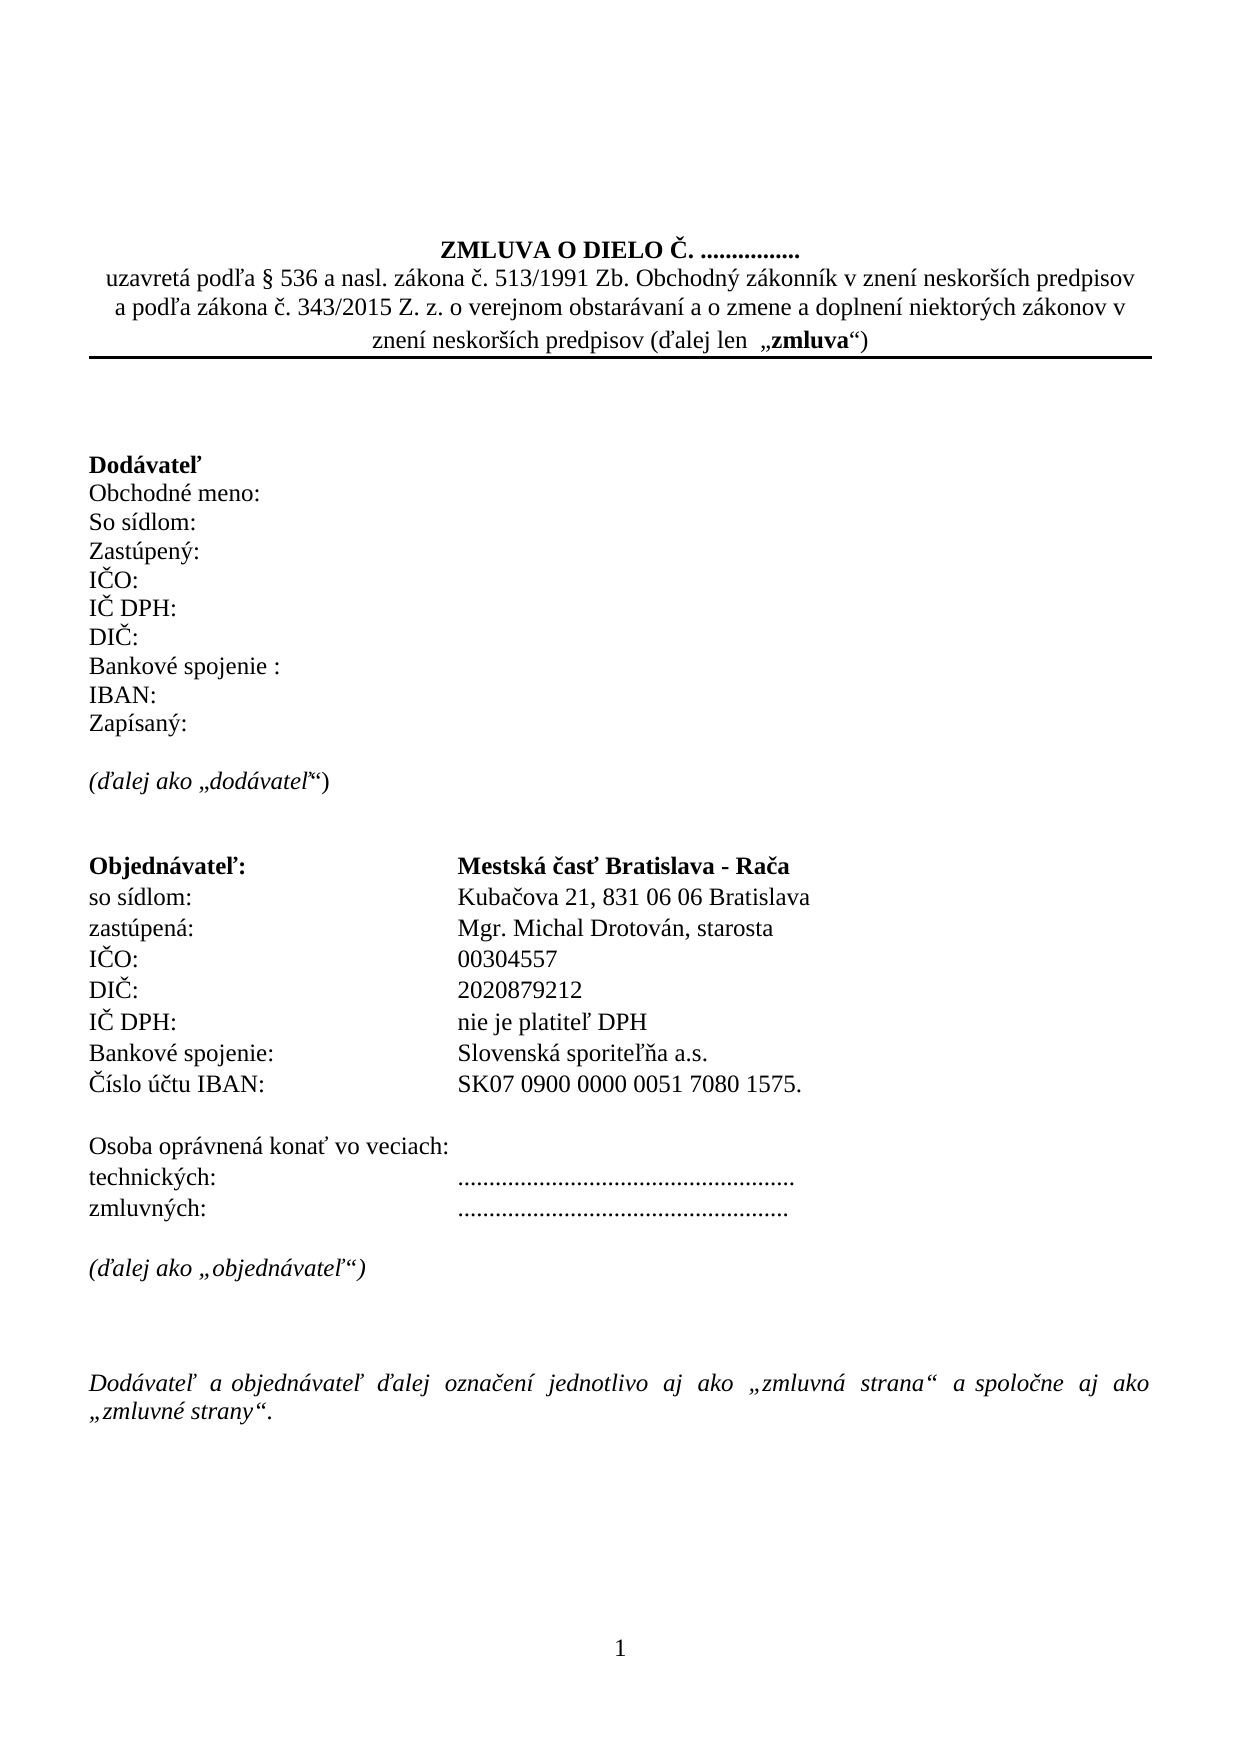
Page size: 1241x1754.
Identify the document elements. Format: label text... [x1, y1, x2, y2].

text technických: ...................................................... [89, 1162, 1152, 1191]
text Obchodné meno: [89, 478, 1152, 507]
text Zapísaný: [89, 708, 1152, 737]
text Zmluva o dielo č. ................ [89, 235, 1152, 263]
text (ďalej ako „objednávateľ“) [89, 1253, 1152, 1281]
text Osoba oprávnená konať vo veciach: [89, 1131, 1152, 1159]
text IČ DPH: [89, 593, 1152, 622]
text IČO: 00304557 [89, 944, 1152, 973]
text Dodávateľ [89, 450, 1152, 478]
text zastúpená: Mgr. Michal Drotován, starosta [89, 913, 1152, 942]
text zmluvných: ..................................................... [89, 1193, 1152, 1222]
text uzavretá podľa § 536 a nasl. zákona č. 513/1991 Zb. Obchodný zákonník v znení neskorších predpisov [89, 263, 1152, 292]
text Číslo účtu IBAN: SK07 0900 0000 0051 7080 1575. [89, 1069, 1152, 1097]
text IBAN: [89, 680, 1152, 708]
text So sídlom: [89, 507, 1152, 536]
text Bankové spojenie : [89, 651, 1152, 680]
text so sídlom: Kubačova 21, 831 06 06 Bratislava [89, 882, 1152, 911]
text Dodávateľ a objednávateľ ďalej označení jednotlivo aj ako „zmluvná strana“ a spoločne aj ako „zmluvné strany“. [89, 1368, 1152, 1425]
text Bankové spojenie: Slovenská sporiteľňa a.s. [89, 1038, 1152, 1066]
text DIČ: [89, 622, 1152, 651]
text a podľa zákona č. 343/2015 Z. z. o verejnom obstarávaní a o zmene a doplnení niektorých zákonov v znení neskorších predpisov (ďalej len „zmluva“) [89, 292, 1152, 356]
text Objednávateľ: Mestská časť Bratislava - Rača [89, 851, 1152, 880]
text Zastúpený: [89, 536, 1152, 565]
text IČO: [89, 565, 1152, 593]
text (ďalej ako „dodávateľ“) [89, 766, 1152, 795]
text DIČ: 2020879212 [89, 976, 1152, 1004]
text IČ DPH: nie je platiteľ DPH [89, 1007, 1152, 1035]
